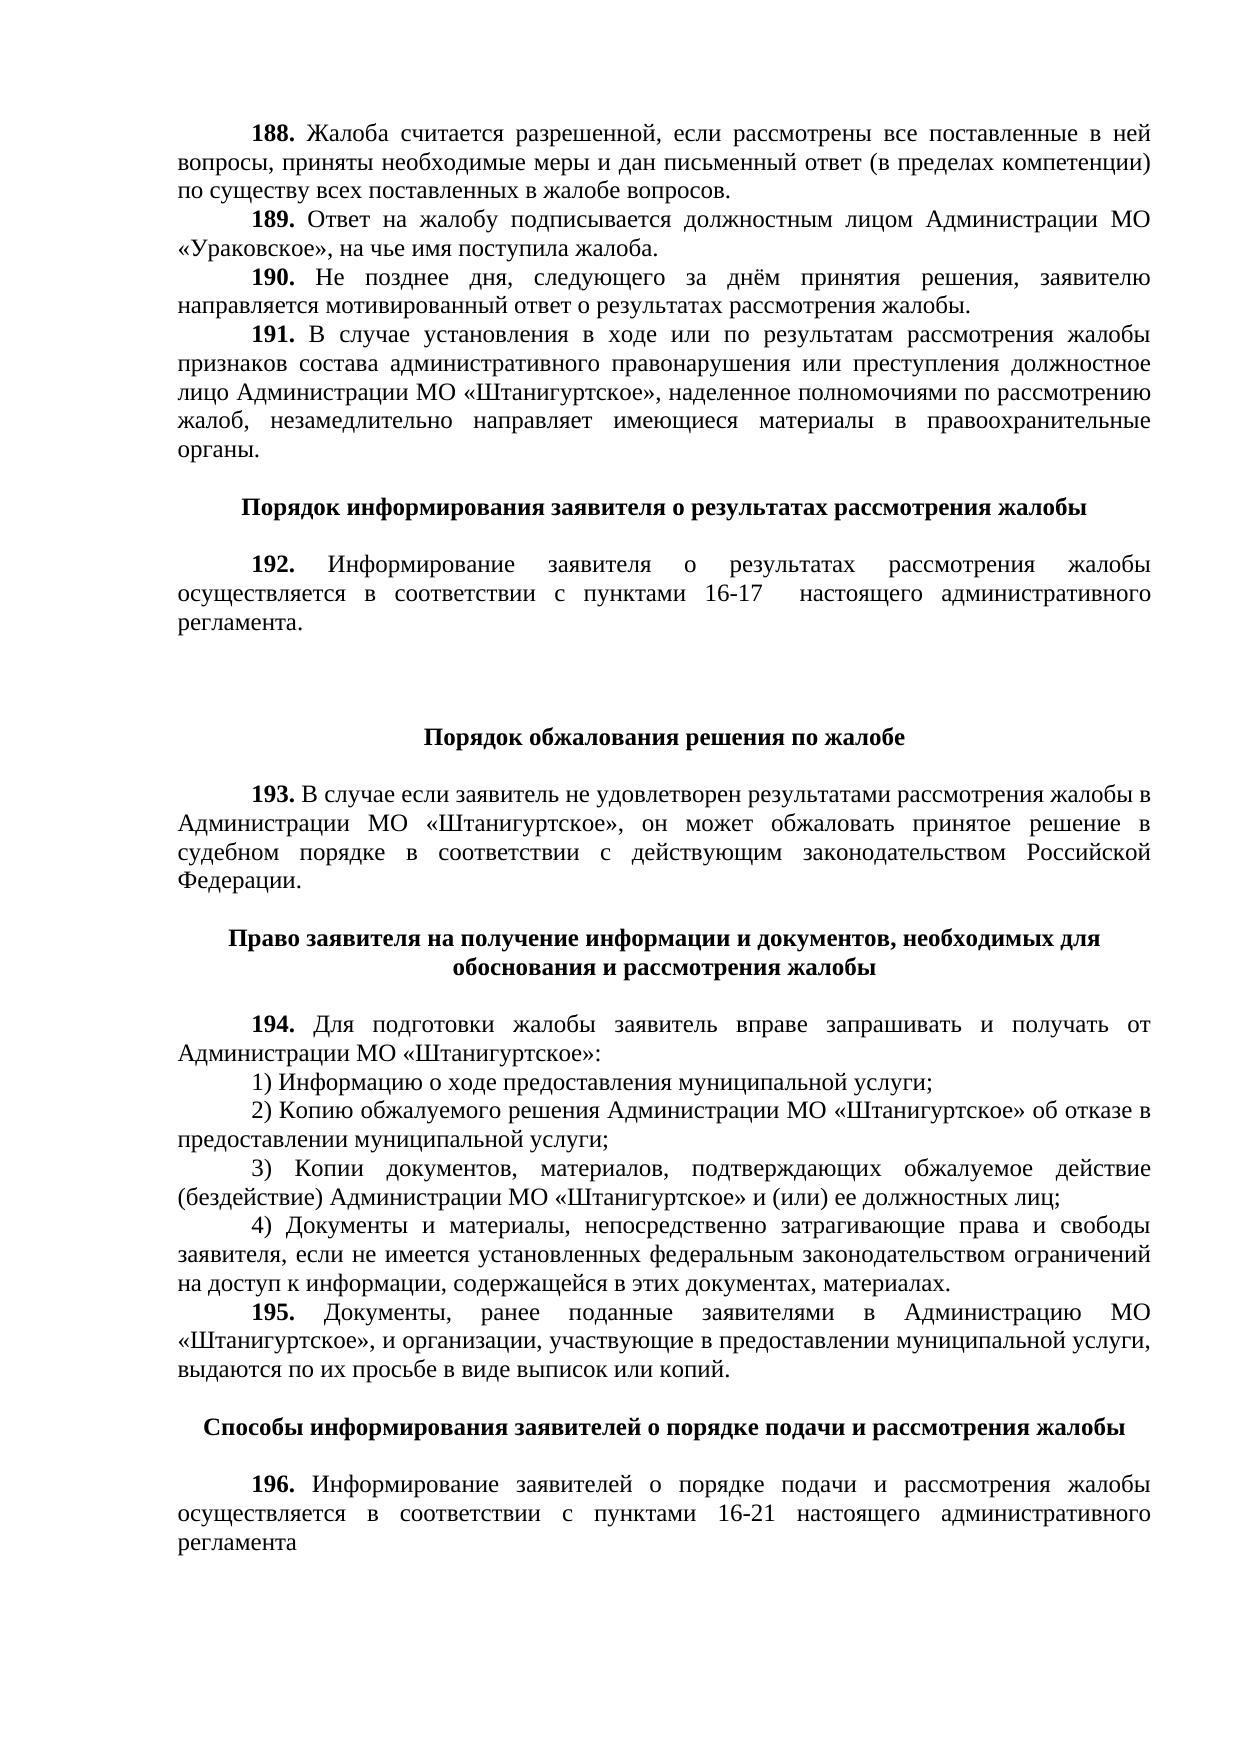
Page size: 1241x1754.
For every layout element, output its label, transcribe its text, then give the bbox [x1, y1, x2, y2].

text 1) Информацию о ходе предоставления муниципальной услуги; [177, 1067, 1152, 1096]
text Право заявителя на получение информации и документов, необходимых для обоснования и рассмотрения жалобы [177, 923, 1152, 981]
text Способы информирования заявителей о порядке подачи и рассмотрения жалобы [177, 1412, 1152, 1441]
text 3) Копии документов, материалов, подтверждающих обжалуемое действие (бездействие) Администрации МО «Штанигуртское» и (или) ее должностных лиц; [177, 1153, 1152, 1211]
text 193. В случае если заявитель не удовлетворен результатами рассмотрения жалобы в Администрации МО «Штанигуртское», он может обжаловать принятое решение в судебном порядке в соответствии с действующим законодательством Российской Федерации. [177, 779, 1152, 894]
text 188. Жалоба считается разрешенной, если рассмотрены все поставленные в ней вопросы, приняты необходимые меры и дан письменный ответ (в пределах компетенции) по существу всех поставленных в жалобе вопросов. [177, 118, 1152, 204]
text 2) Копию обжалуемого решения Администрации МО «Штанигуртское» об отказе в предоставлении муниципальной услуги; [177, 1096, 1152, 1153]
text 190. Не позднее дня, следующего за днём принятия решения, заявителю направляется мотивированный ответ о результатах рассмотрения жалобы. [177, 262, 1152, 319]
text Порядок информирования заявителя о результатах рассмотрения жалобы [177, 492, 1152, 521]
text 189. Ответ на жалобу подписывается должностным лицом Администрации МО «Ураковское», на чье имя поступила жалоба. [177, 204, 1152, 262]
text 191. В случае установления в ходе или по результатам рассмотрения жалобы признаков состава административного правонарушения или преступления должностное лицо Администрации МО «Штанигуртское», наделенное полномочиями по рассмотрению жалоб, незамедлительно направляет имеющиеся материалы в правоохранительные органы. [177, 319, 1152, 463]
text 4) Документы и материалы, непосредственно затрагивающие права и свободы заявителя, если не имеется установленных федеральным законодательством ограничений на доступ к информации, содержащейся в этих документах, материалах. [177, 1211, 1152, 1297]
text 195. Документы, ранее поданные заявителями в Администрацию МО «Штанигуртское», и организации, участвующие в предоставлении муниципальной услуги, выдаются по их просьбе в виде выписок или копий. [177, 1297, 1152, 1383]
text 192. Информирование заявителя о результатах рассмотрения жалобы осуществляется в соответствии с пунктами 16-17 настоящего административного регламента. [177, 549, 1152, 636]
text 194. Для подготовки жалобы заявитель вправе запрашивать и получать от Администрации МО «Штанигуртское»: [177, 1009, 1152, 1067]
text Порядок обжалования решения по жалобе [177, 722, 1152, 751]
text 196. Информирование заявителей о порядке подачи и рассмотрения жалобы осуществляется в соответствии с пунктами 16-21 настоящего административного регламента [177, 1469, 1152, 1556]
